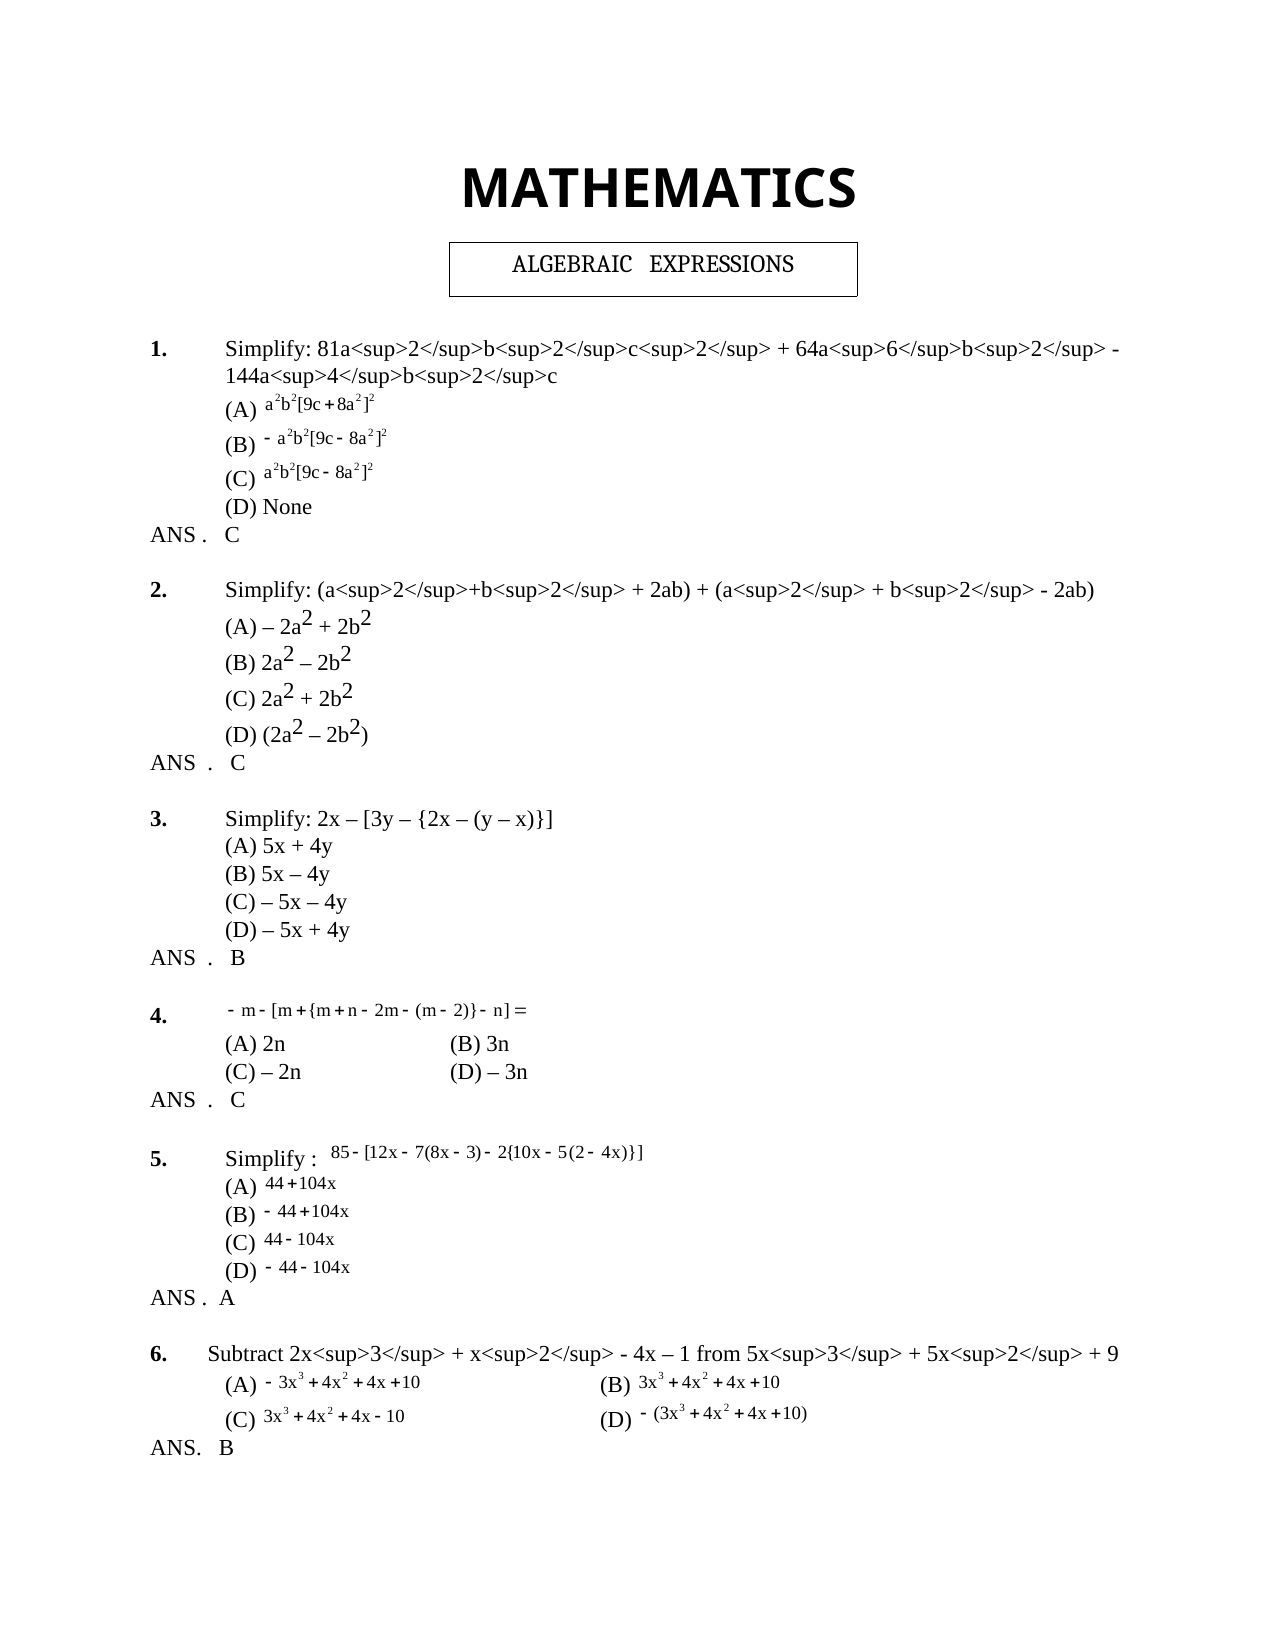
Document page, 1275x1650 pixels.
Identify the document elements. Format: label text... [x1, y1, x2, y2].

text (C) [150, 459, 1125, 492]
text (A) [150, 1173, 1125, 1199]
text (A) 5x + 4y [150, 832, 1125, 859]
text 2. Simplify: (a<sup>2</sup>+b<sup>2</sup> + 2ab) + (a<sup>2</sup> + b<sup>2</sup> - 2ab) [150, 577, 1125, 603]
text (C) – 2n (D) – 3n [150, 1058, 1125, 1084]
text (D) (2a2 – 2b2) [150, 713, 1125, 747]
text (B) 5x – 4y [150, 860, 1125, 887]
text (B) [150, 1201, 1125, 1227]
text 6. Subtract 2x<sup>3</sup> + x<sup>2</sup> - 4x – 1 from 5x<sup>3</sup> + 5x<sup>2</sup> + 9 [150, 1340, 1125, 1366]
text ANS . A [150, 1284, 1125, 1311]
text ANS . C [150, 749, 1125, 775]
text (B) 2a2 – 2b2 [150, 641, 1125, 675]
text (D) None [150, 493, 1125, 519]
text (D) [150, 1257, 1125, 1283]
text (A) [150, 390, 1125, 423]
text ANS . C [150, 521, 1125, 547]
text ANS . C [150, 1086, 1125, 1112]
text (B) [150, 424, 1125, 457]
text (C) [150, 1229, 1125, 1255]
text (A) – 2a2 + 2b2 [150, 604, 1125, 639]
text (A) 2n (B) 3n [150, 1030, 1125, 1057]
text 3. Simplify: 2x – [3y – {2x – (y – x)}] [150, 804, 1125, 831]
text (C) 2a2 + 2b2 [150, 677, 1125, 711]
text ANS . B [150, 944, 1125, 970]
text (C) – 5x – 4y [150, 888, 1125, 914]
text 4. [150, 999, 1125, 1029]
text 1. Simplify: 81a<sup>2</sup>b<sup>2</sup>c<sup>2</sup> + 64a<sup>6</sup>b<sup>2</sup> - 144a<sup>4</sup>b<sup>2</sup>c [150, 336, 1125, 388]
text ANS. B [150, 1433, 1125, 1460]
text (A) (B) [150, 1368, 1125, 1398]
text (D) – 5x + 4y [150, 916, 1125, 942]
text (C) (D) [150, 1399, 1125, 1432]
text MATHEMATICS [150, 150, 1125, 224]
text 5. Simplify : [150, 1142, 1125, 1171]
